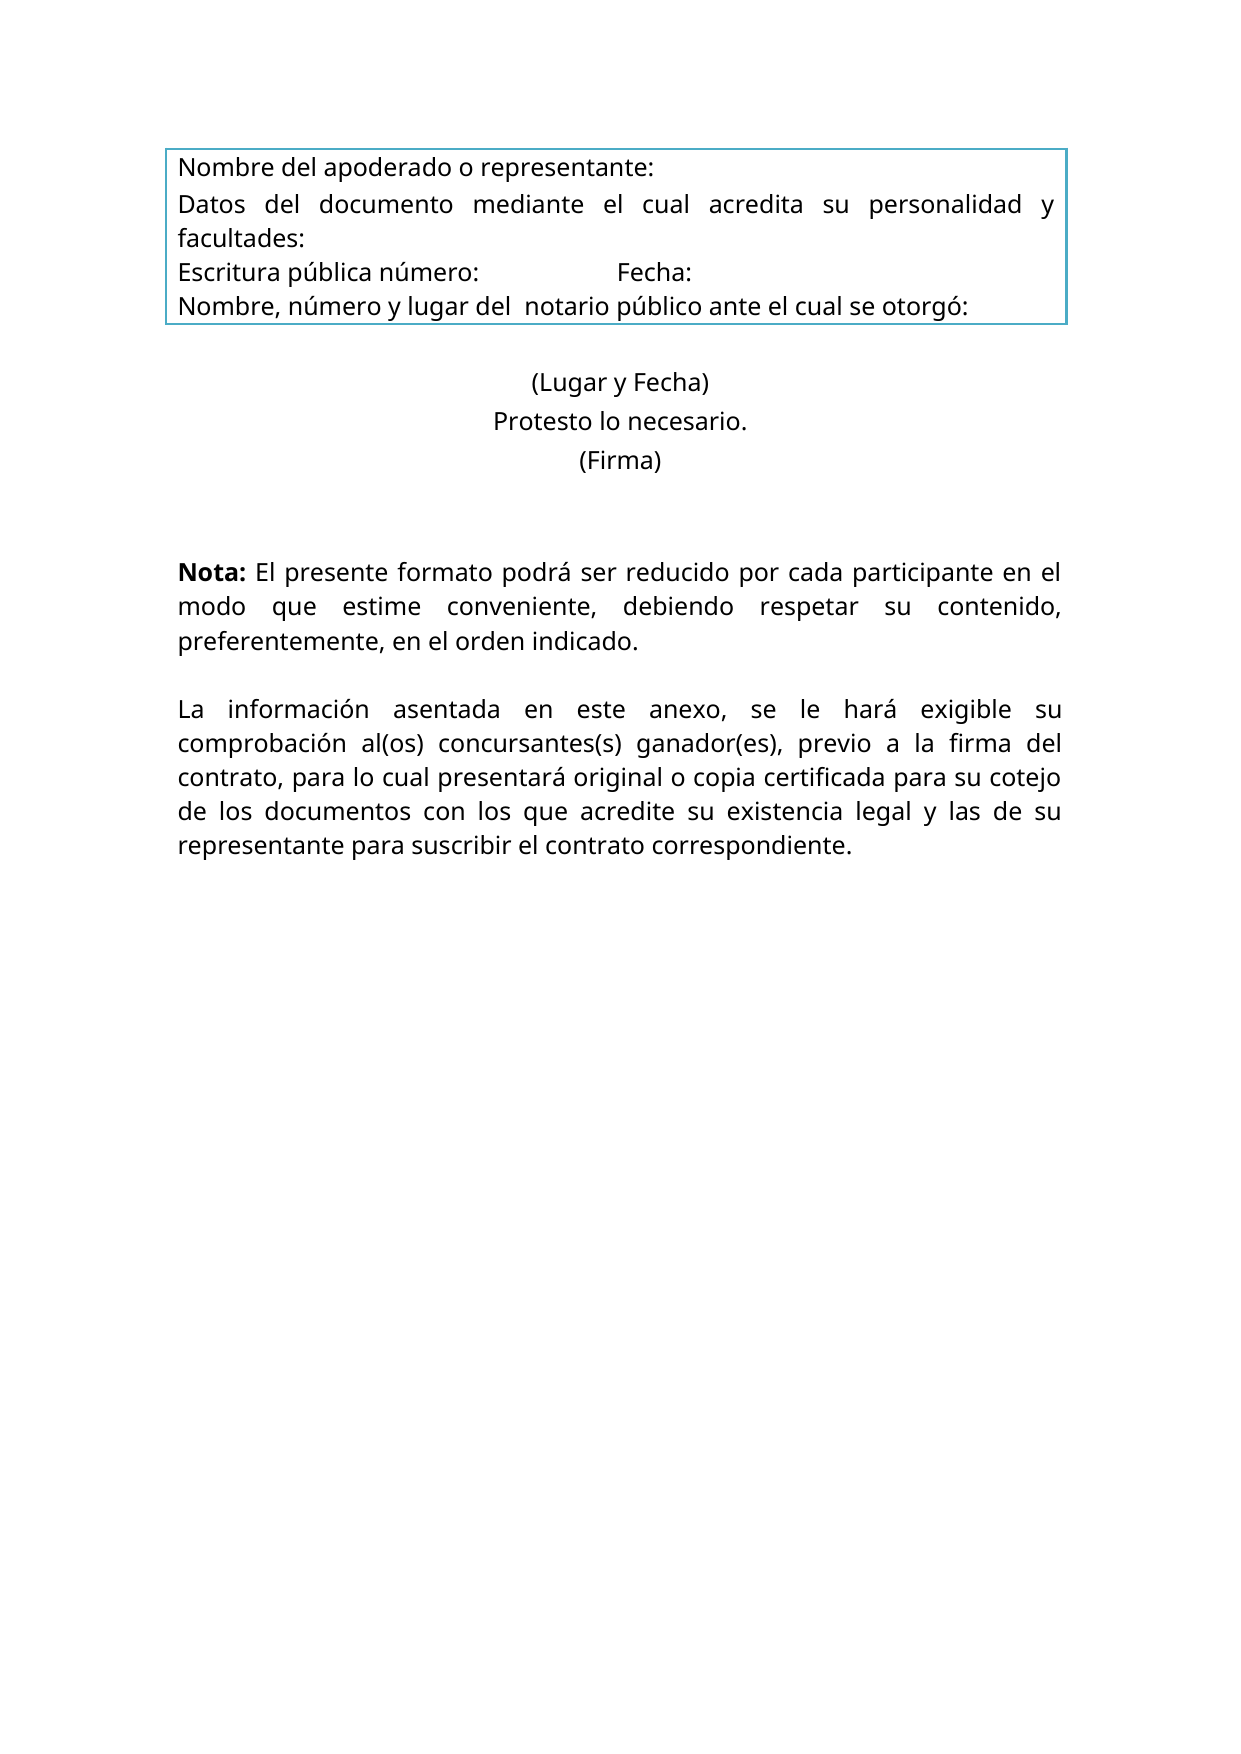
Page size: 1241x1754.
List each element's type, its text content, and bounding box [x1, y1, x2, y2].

text (Lugar y Fecha) [177, 364, 1063, 398]
table_header Nombre del apoderado o representante: [167, 150, 1065, 187]
table_cell Datos del documento mediante el cual acredita su personalidad y facultades: [167, 187, 1065, 255]
text Nota: El presente formato podrá ser reducido por cada participante en el modo que estime conveniente, debiendo respetar su contenido, preferentemente, en el orden indicado. [177, 555, 1063, 657]
text La información asentada en este anexo, se le hará exigible su comprobación al(os) concursantes(s) ganador(es), previo a la firma del contrato, para lo cual presentará original o copia certificada para su cotejo de los documentos con los que acredite su existencia legal y las de su representante para suscribir el contrato correspondiente. [177, 691, 1063, 862]
table_cell Escritura pública número: [167, 255, 605, 289]
table_cell Fecha: [605, 255, 1065, 289]
text (Firma) [177, 443, 1063, 477]
table_cell Nombre, número y lugar del notario público ante el cual se otorgó: [167, 289, 1065, 323]
text Protesto lo necesario. [177, 403, 1063, 437]
